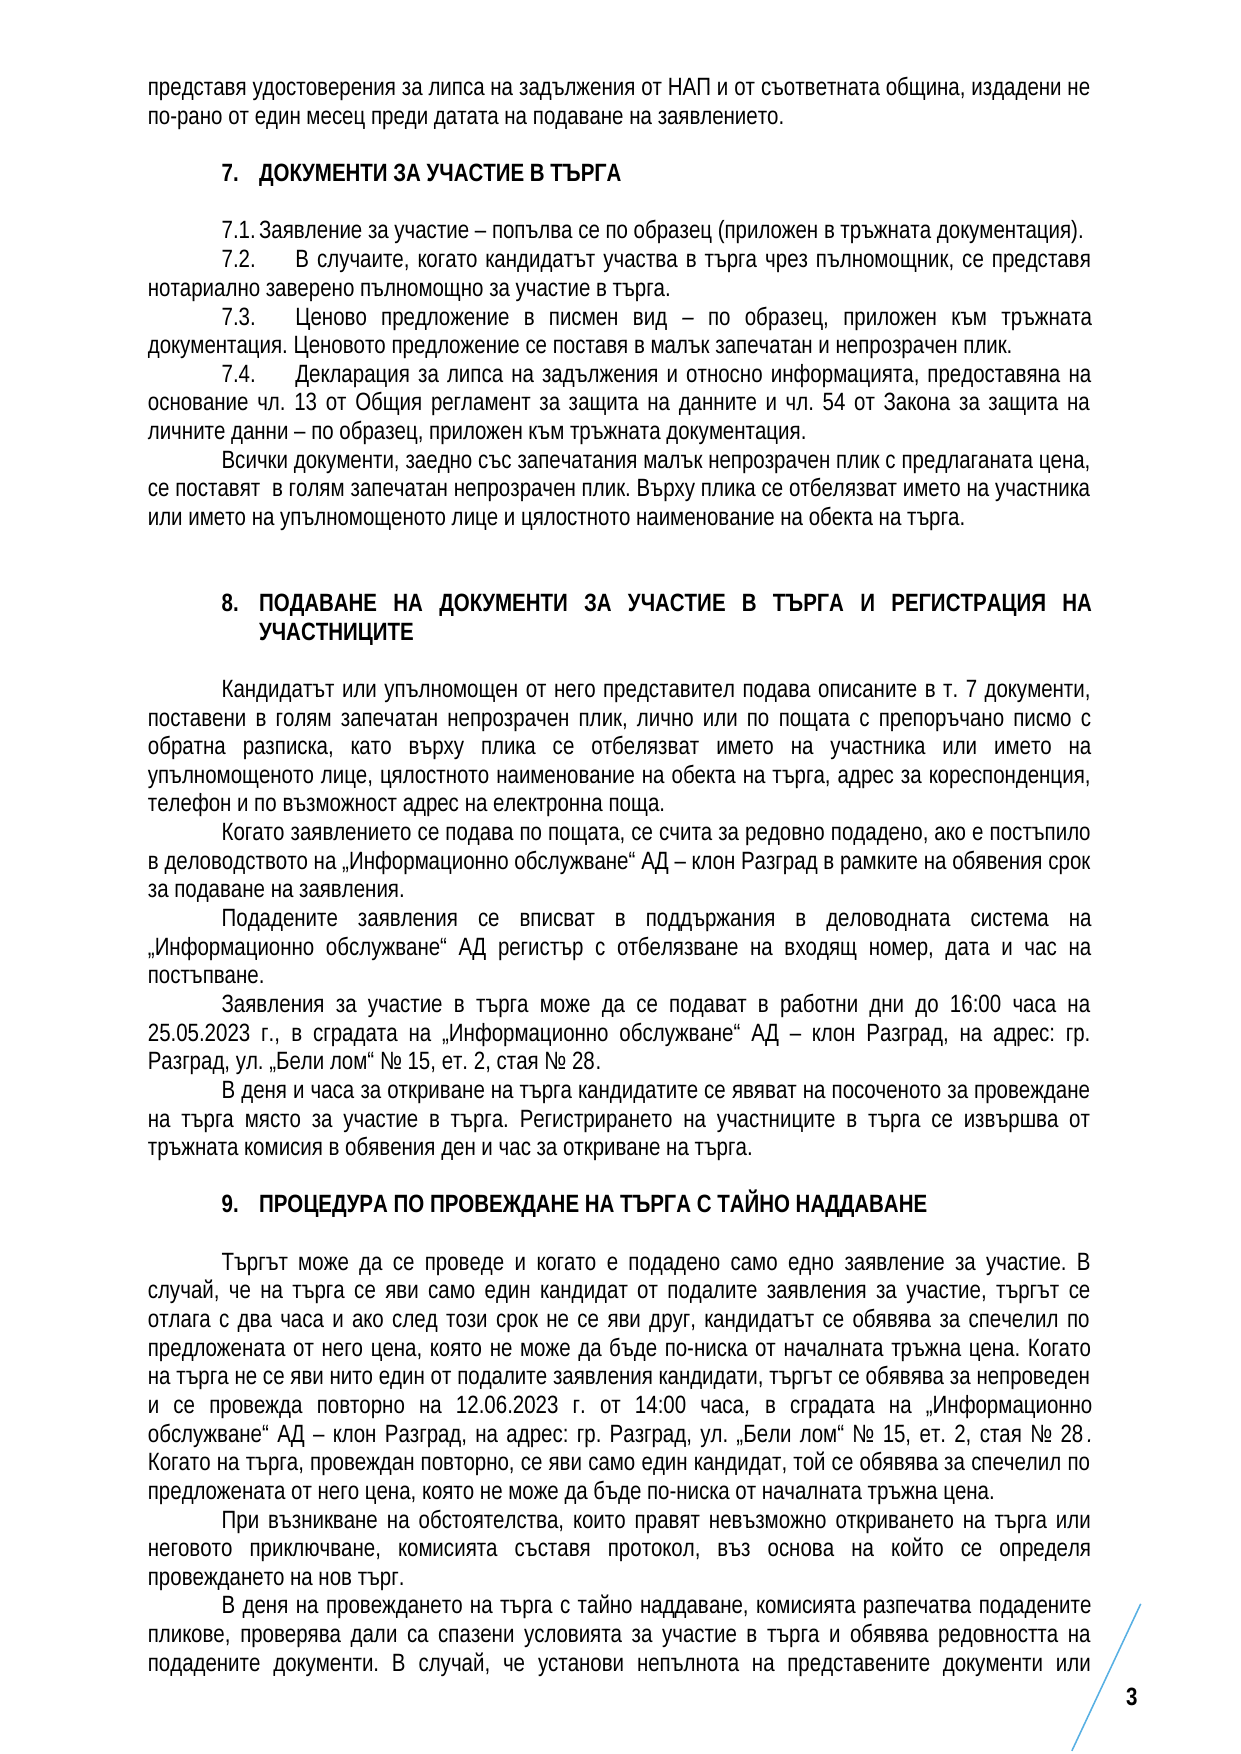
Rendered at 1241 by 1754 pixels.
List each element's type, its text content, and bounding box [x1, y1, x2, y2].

list В случаите, когато кандидатът участва в търга чрез пълномощник, се представя нотариално заверено пълномощно за участие в търга. [148, 244, 1092, 301]
list Всички документи, заедно със запечатания малък непрозрачен плик с предлаганата цена, се поставят в голям запечатан непрозрачен плик. Върху плика се отбелязват името на участника или името на упълномощеното лице и цялостното наименование на обекта на търга. [148, 445, 1092, 531]
list ДОКУМЕНТИ ЗА УЧАСТИЕ В ТЪРГА [221, 158, 1092, 187]
text При възникване на обстоятелства, които правят невъзможно откриването на търга или неговото приключване, комисията съставя протокол, въз основа на който се определя провеждането на нов търг. [148, 1504, 1092, 1591]
text Когато заявлението се подава по пощата, се счита за редовно подадено, ако е постъпило в деловодството на „Информационно обслужване“ АД – клон Разград в рамките на обявения срок за подаване на заявления. [148, 817, 1092, 903]
text Кандидатът или упълномощен от него представител подава описаните в т. 7 документи, поставени в голям запечатан непрозрачен плик, лично или по пощата с препоръчано писмо с обратна разписка, като върху плика се отбелязват името на участника или името на упълномощеното лице, цялостното наименование на обекта на търга, адрес за кореспонденция, телефон и по възможност адрес на електронна поща. [148, 674, 1092, 817]
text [148, 72, 1092, 129]
text Заявления за участие в търга може да се подават в работни дни до 16:00 часа на 25.05.2023 г., в сградата на „Информационно обслужване“ АД – клон Разград, на адрес: гр. Разград, ул. „Бели лом“ № 15, ет. 2, стая № 28. [148, 989, 1092, 1075]
list Заявление за участие – попълва се по образец (приложен в тръжната документация). [221, 216, 1092, 244]
list Ценово предложение в писмен вид – по образец, приложен към тръжната документация. Ценовото предложение се поставя в малък запечатан и непрозрачен плик. [148, 301, 1092, 359]
list ПРОЦЕДУРА ПО ПРОВЕЖДАНЕ НА ТЪРГА С ТАЙНО НАДДАВАНЕ [221, 1189, 1092, 1218]
text В деня и часа за откриване на търга кандидатите се явяват на посоченото за провеждане на търга място за участие в търга. Регистрирането на участниците в търга се извършва от тръжната комисия в обявения ден и час за откриване на търга. [148, 1075, 1092, 1161]
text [148, 1591, 1092, 1676]
list Декларация за липса на задължения и относно информацията, предоставяна на основание чл. 13 от Общия регламент за защита на данните и чл. 54 от Закона за защита на личните данни – по образец, приложен към тръжната документация. [148, 359, 1092, 445]
list ПОДАВАНЕ НА ДОКУМЕНТИ ЗА УЧАСТИЕ В ТЪРГА И РЕГИСТРАЦИЯ НА УЧАСТНИЦИТЕ [221, 588, 1092, 645]
text Търгът може да се проведе и когато е подадено само едно заявление за участие. В случай, че на търга се яви само един кандидат от подалите заявления за участие, търгът се отлага с два часа и ако след този срок не се яви друг, кандидатът се обявява за спечелил по предложената от него цена, която не може да бъде по-ниска от началната тръжна цена. Когато на търга не се яви нито един от подалите заявления кандидати, търгът се обявява за непроведен и се провежда повторно на 12.06.2023 г. от 14:00 часа, в сградата на „Информационно обслужване“ АД – клон Разград, на адрес: гр. Разград, ул. „Бели лом“ № 15, ет. 2, стая № 28. Когато на търга, провеждан повторно, се яви само един кандидат, той се обявява за спечелил по предложената от него цена, която не може да бъде по-ниска от началната тръжна цена. [148, 1247, 1092, 1504]
text Подадените заявления се вписват в поддържания в деловодната система на „Информационно обслужване“ АД регистър с отбелязване на входящ номер, дата и час на постъпване. [148, 903, 1092, 989]
